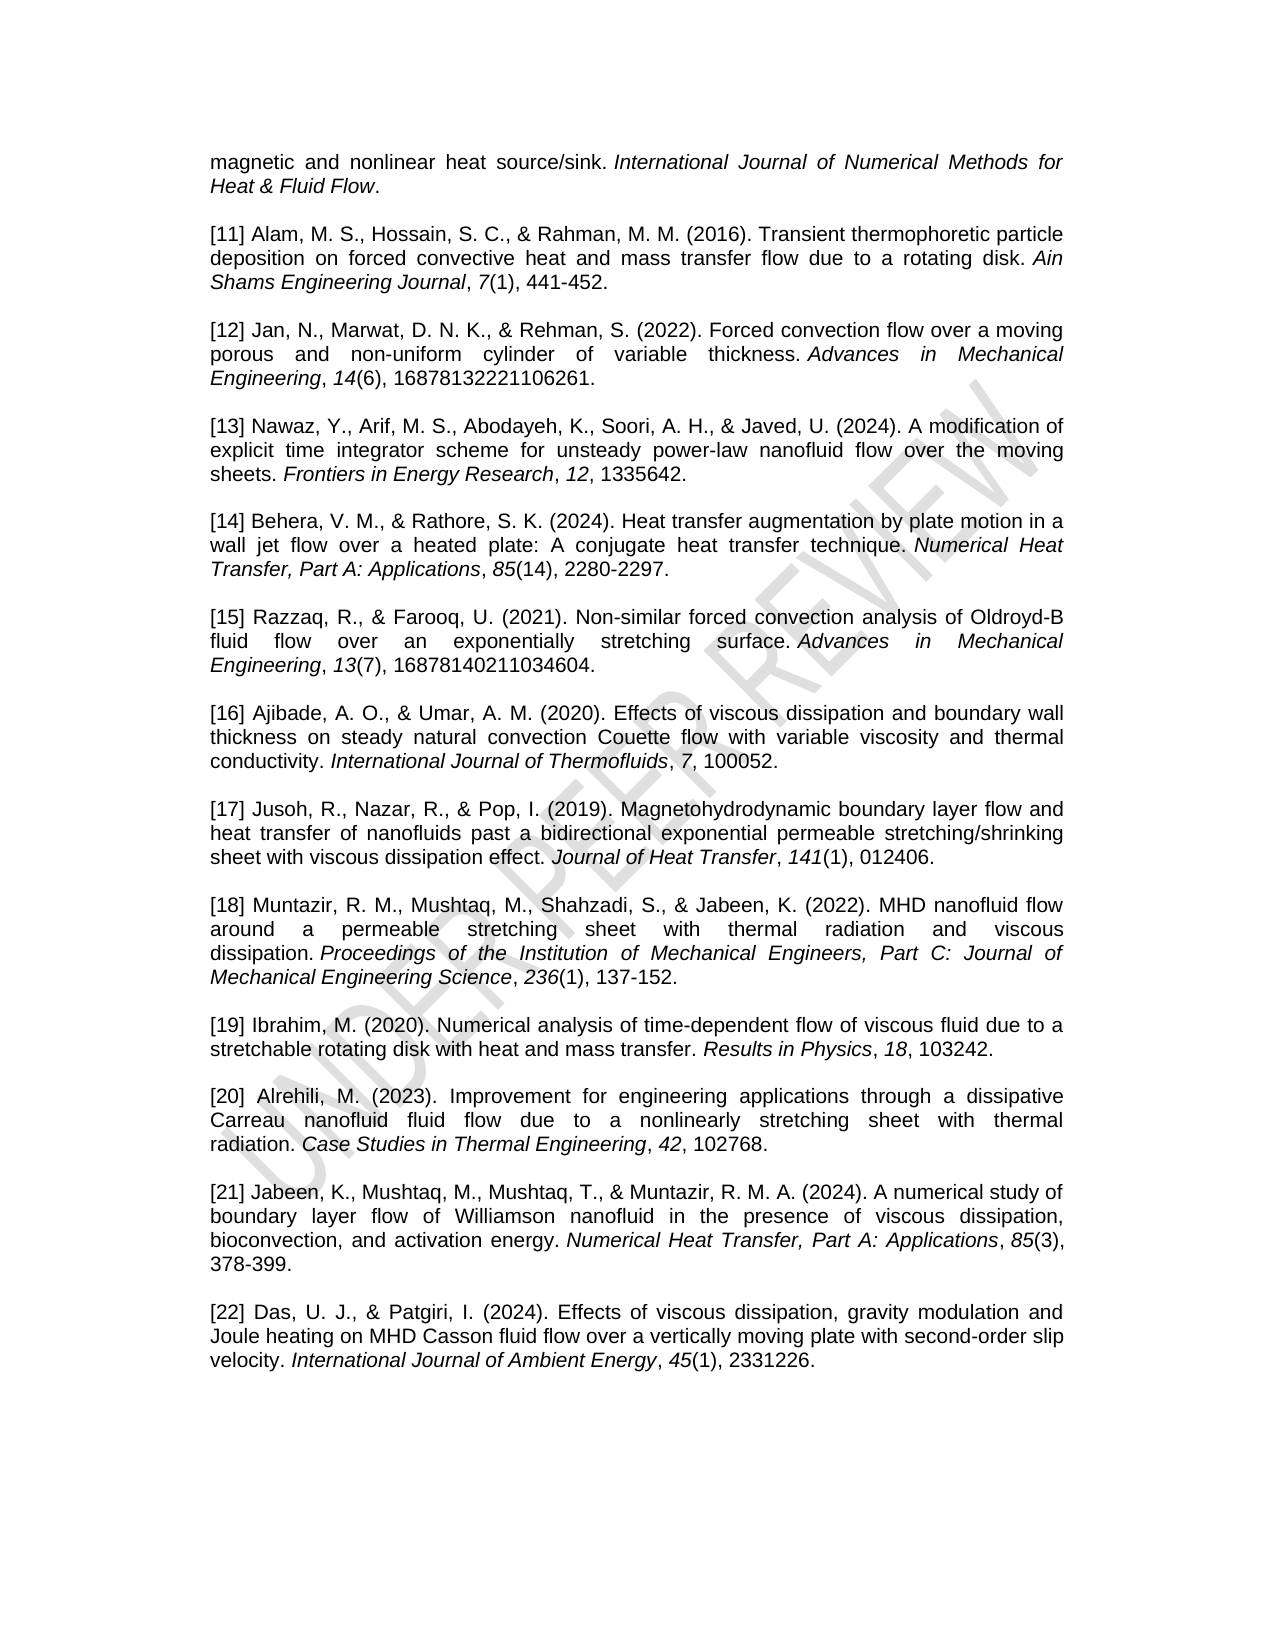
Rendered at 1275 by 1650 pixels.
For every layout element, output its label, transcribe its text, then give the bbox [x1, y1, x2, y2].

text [210, 150, 1065, 198]
text [12] Jan, N., Marwat, D. N. K., & Rehman, S. (2022). Forced convection flow over a moving porous and non-uniform cylinder of variable thickness. Advances in Mechanical Engineering, 14(6), 16878132221106261. [210, 318, 1065, 389]
text [17] Jusoh, R., Nazar, R., & Pop, I. (2019). Magnetohydrodynamic boundary layer flow and heat transfer of nanofluids past a bidirectional exponential permeable stretching/shrinking sheet with viscous dissipation effect. Journal of Heat Transfer, 141(1), 012406. [210, 797, 1065, 869]
text [11] Alam, M. S., Hossain, S. C., & Rahman, M. M. (2016). Transient thermophoretic particle deposition on forced convective heat and mass transfer flow due to a rotating disk. Ain Shams Engineering Journal, 7(1), 441-452. [210, 222, 1065, 294]
text [13] Nawaz, Y., Arif, M. S., Abodayeh, K., Soori, A. H., & Javed, U. (2024). A modification of explicit time integrator scheme for unsteady power-law nanofluid flow over the moving sheets. Frontiers in Energy Research, 12, 1335642. [210, 413, 1065, 485]
text [15] Razzaq, R., & Farooq, U. (2021). Non-similar forced convection analysis of Oldroyd-B fluid flow over an exponentially stretching surface. Advances in Mechanical Engineering, 13(7), 16878140211034604. [210, 605, 1065, 677]
text [20] Alrehili, M. (2023). Improvement for engineering applications through a dissipative Carreau nanofluid fluid flow due to a nonlinearly stretching sheet with thermal radiation. Case Studies in Thermal Engineering, 42, 102768. [210, 1084, 1065, 1156]
text [19] Ibrahim, M. (2020). Numerical analysis of time-dependent flow of viscous fluid due to a stretchable rotating disk with heat and mass transfer. Results in Physics, 18, 103242. [210, 1012, 1065, 1060]
text [16] Ajibade, A. O., & Umar, A. M. (2020). Effects of viscous dissipation and boundary wall thickness on steady natural convection Couette flow with variable viscosity and thermal conductivity. International Journal of Thermofluids, 7, 100052. [210, 701, 1065, 773]
text [22] Das, U. J., & Patgiri, I. (2024). Effects of viscous dissipation, gravity modulation and Joule heating on MHD Casson fluid flow over a vertically moving plate with second-order slip velocity. International Journal of Ambient Energy, 45(1), 2331226. [210, 1300, 1065, 1372]
text [21] Jabeen, K., Mushtaq, M., Mushtaq, T., & Muntazir, R. M. A. (2024). A numerical study of boundary layer flow of Williamson nanofluid in the presence of viscous dissipation, bioconvection, and activation energy. Numerical Heat Transfer, Part A: Applications, 85(3), 378-399. [210, 1180, 1065, 1276]
text [18] Muntazir, R. M., Mushtaq, M., Shahzadi, S., & Jabeen, K. (2022). MHD nanofluid flow around a permeable stretching sheet with thermal radiation and viscous dissipation. Proceedings of the Institution of Mechanical Engineers, Part C: Journal of Mechanical Engineering Science, 236(1), 137-152. [210, 893, 1065, 988]
text [14] Behera, V. M., & Rathore, S. K. (2024). Heat transfer augmentation by plate motion in a wall jet flow over a heated plate: A conjugate heat transfer technique. Numerical Heat Transfer, Part A: Applications, 85(14), 2280-2297. [210, 509, 1065, 581]
